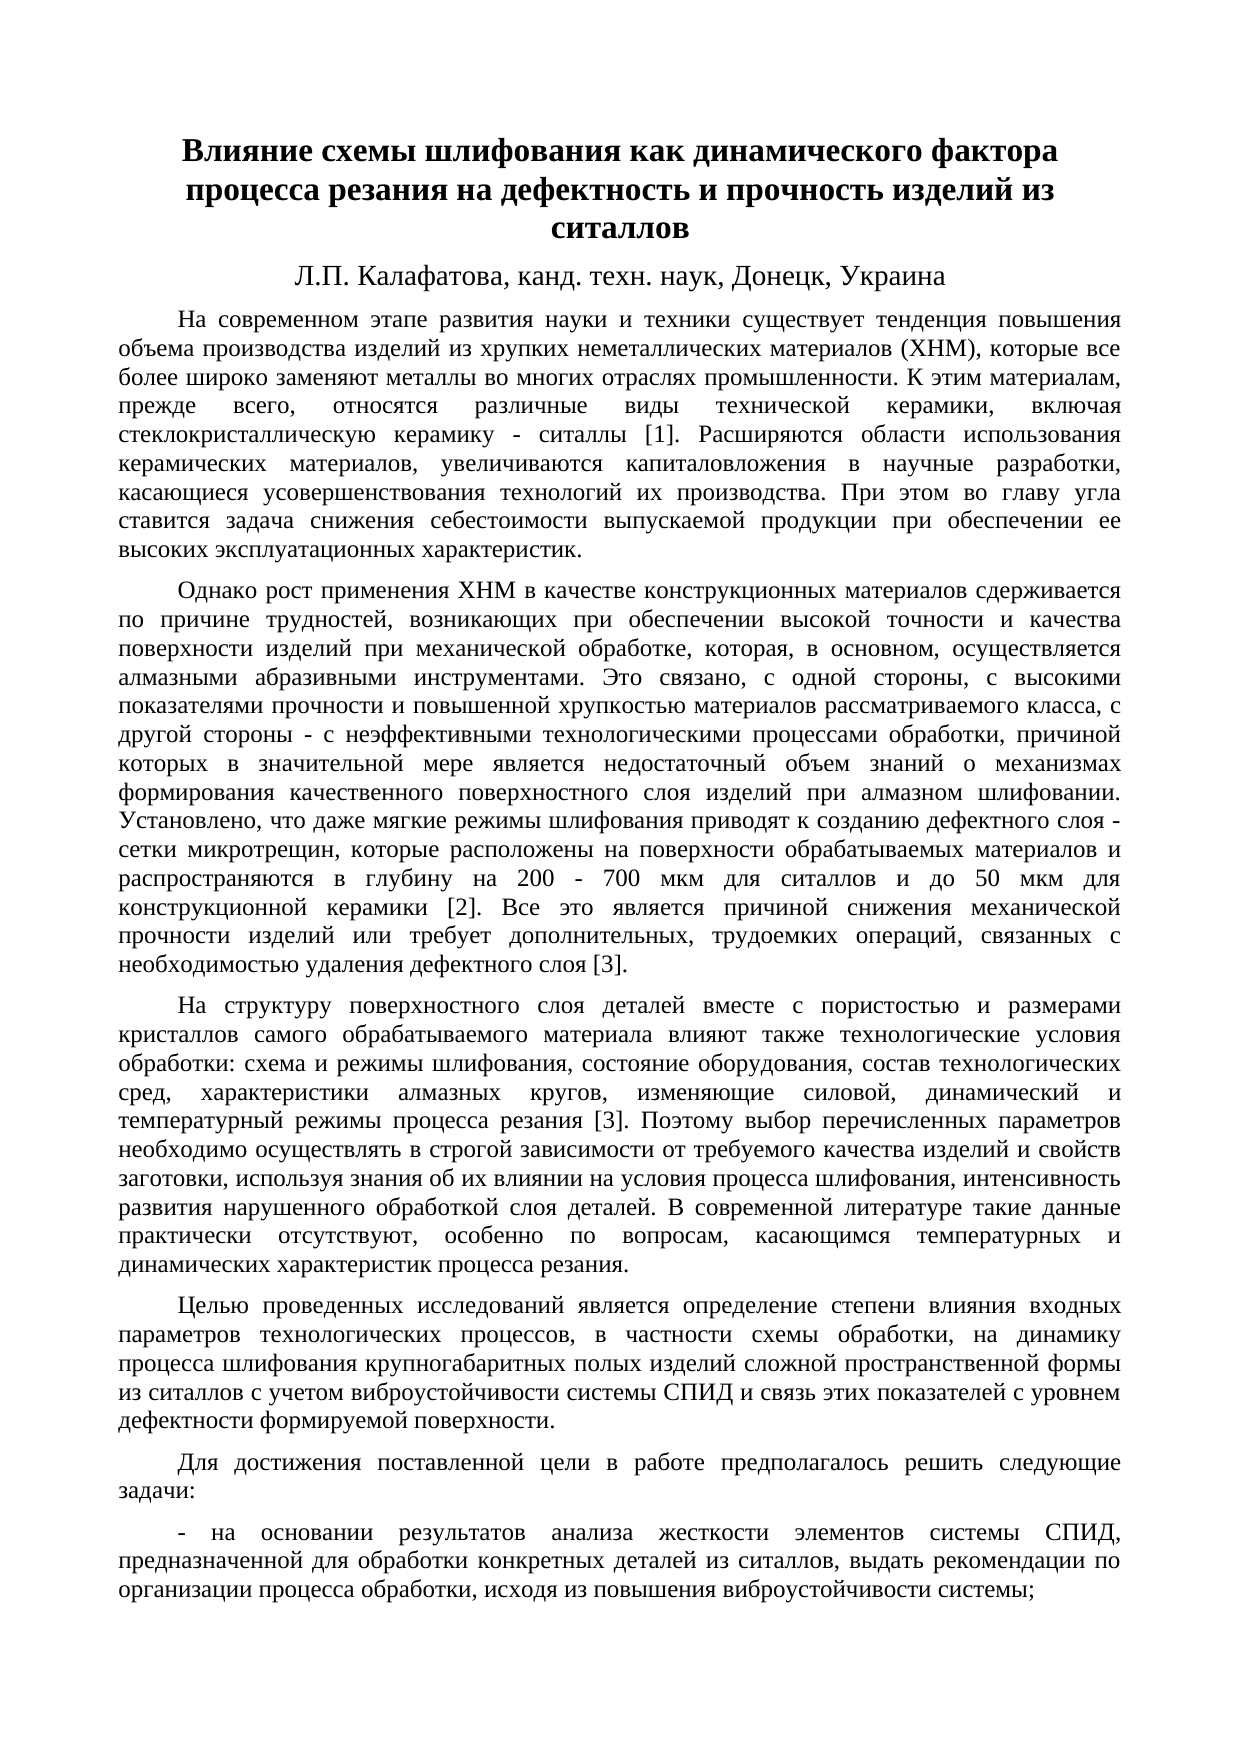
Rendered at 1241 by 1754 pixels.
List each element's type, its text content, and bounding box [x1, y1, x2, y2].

text Влияние схемы шлифования как динамического фактора процесса резания на дефектность и прочность изделий из ситаллов [118, 131, 1122, 246]
text - на основании результатов анализа жесткости элементов системы СПИД, предназначенной для обработки конкретных деталей из ситаллов, выдать рекомендации по организации процесса обработки, исходя из повышения виброустойчивости системы; [118, 1517, 1122, 1603]
text На структуру поверхностного слоя деталей вместе с пористостью и размерами кристаллов самого обрабатываемого материала влияют также технологические условия обработки: схема и режимы шлифования, состояние оборудования, состав технологических сред, характеристики алмазных кругов, изменяющие силовой, динамический и температурный режимы процесса резания [3]. Поэтому выбор перечисленных параметров необходимо осуществлять в строгой зависимости от требуемого качества изделий и свойств заготовки, используя знания об их влиянии на условия процесса шлифования, интенсивность развития нарушенного обработкой слоя деталей. В современной литературе такие данные практически отсутствуют, особенно по вопросам, касающимся температурных и динамических характеристик процесса резания. [118, 990, 1122, 1278]
text Целью проведенных исследований является определение степени влияния входных параметров технологических процессов, в частности схемы обработки, на динамику процесса шлифования крупногабаритных полых изделий сложной пространственной формы из ситаллов с учетом виброустойчивости системы СПИД и связь этих показателей с уровнем дефектности формируемой поверхности. [118, 1290, 1122, 1434]
text Л.П. Калафатова, канд. техн. наук, Донецк, Украина [118, 258, 1122, 292]
text Для достижения поставленной цели в работе предполагалось решить следующие задачи: [118, 1447, 1122, 1504]
text На современном этапе развития науки и техники существует тенденция повышения объема производства изделий из хрупких неметаллических материалов (ХНМ), которые все более широко заменяют металлы во многих отраслях промышленности. К этим материалам, прежде всего, относятся различные виды технической керамики, включая стеклокристаллическую керамику - ситаллы [1]. Расширяются области использования керамических материалов, увеличиваются капиталовложения в научные разработки, касающиеся усовершенствования технологий их производства. При этом во главу угла ставится задача снижения себестоимости выпускаемой продукции при обеспечении ее высоких эксплуатационных характеристик. [118, 304, 1122, 563]
text Однако рост применения ХНМ в качестве конструкционных материалов сдерживается по причине трудностей, возникающих при обеспечении высокой точности и качества поверхности изделий при механической обработке, которая, в основном, осуществляется алмазными абразивными инструментами. Это связано, с одной стороны, с высокими показателями прочности и повышенной хрупкостью материалов рассматриваемого класса, с другой стороны - с неэффективными технологическими процессами обработки, причиной которых в значительной мере является недостаточный объем знаний о механизмах формирования качественного поверхностного слоя изделий при алмазном шлифовании. Установлено, что даже мягкие режимы шлифования приводят к созданию дефектного слоя - сетки микротрещин, которые расположены на поверхности обрабатываемых материалов и распространяются в глубину на 200 - 700 мкм для ситаллов и до 50 мкм для конструкционной керамики [2]. Все это является причиной снижения механической прочности изделий или требует дополнительных, трудоемких операций, связанных с необходимостью удаления дефектного слоя [3]. [118, 575, 1122, 978]
